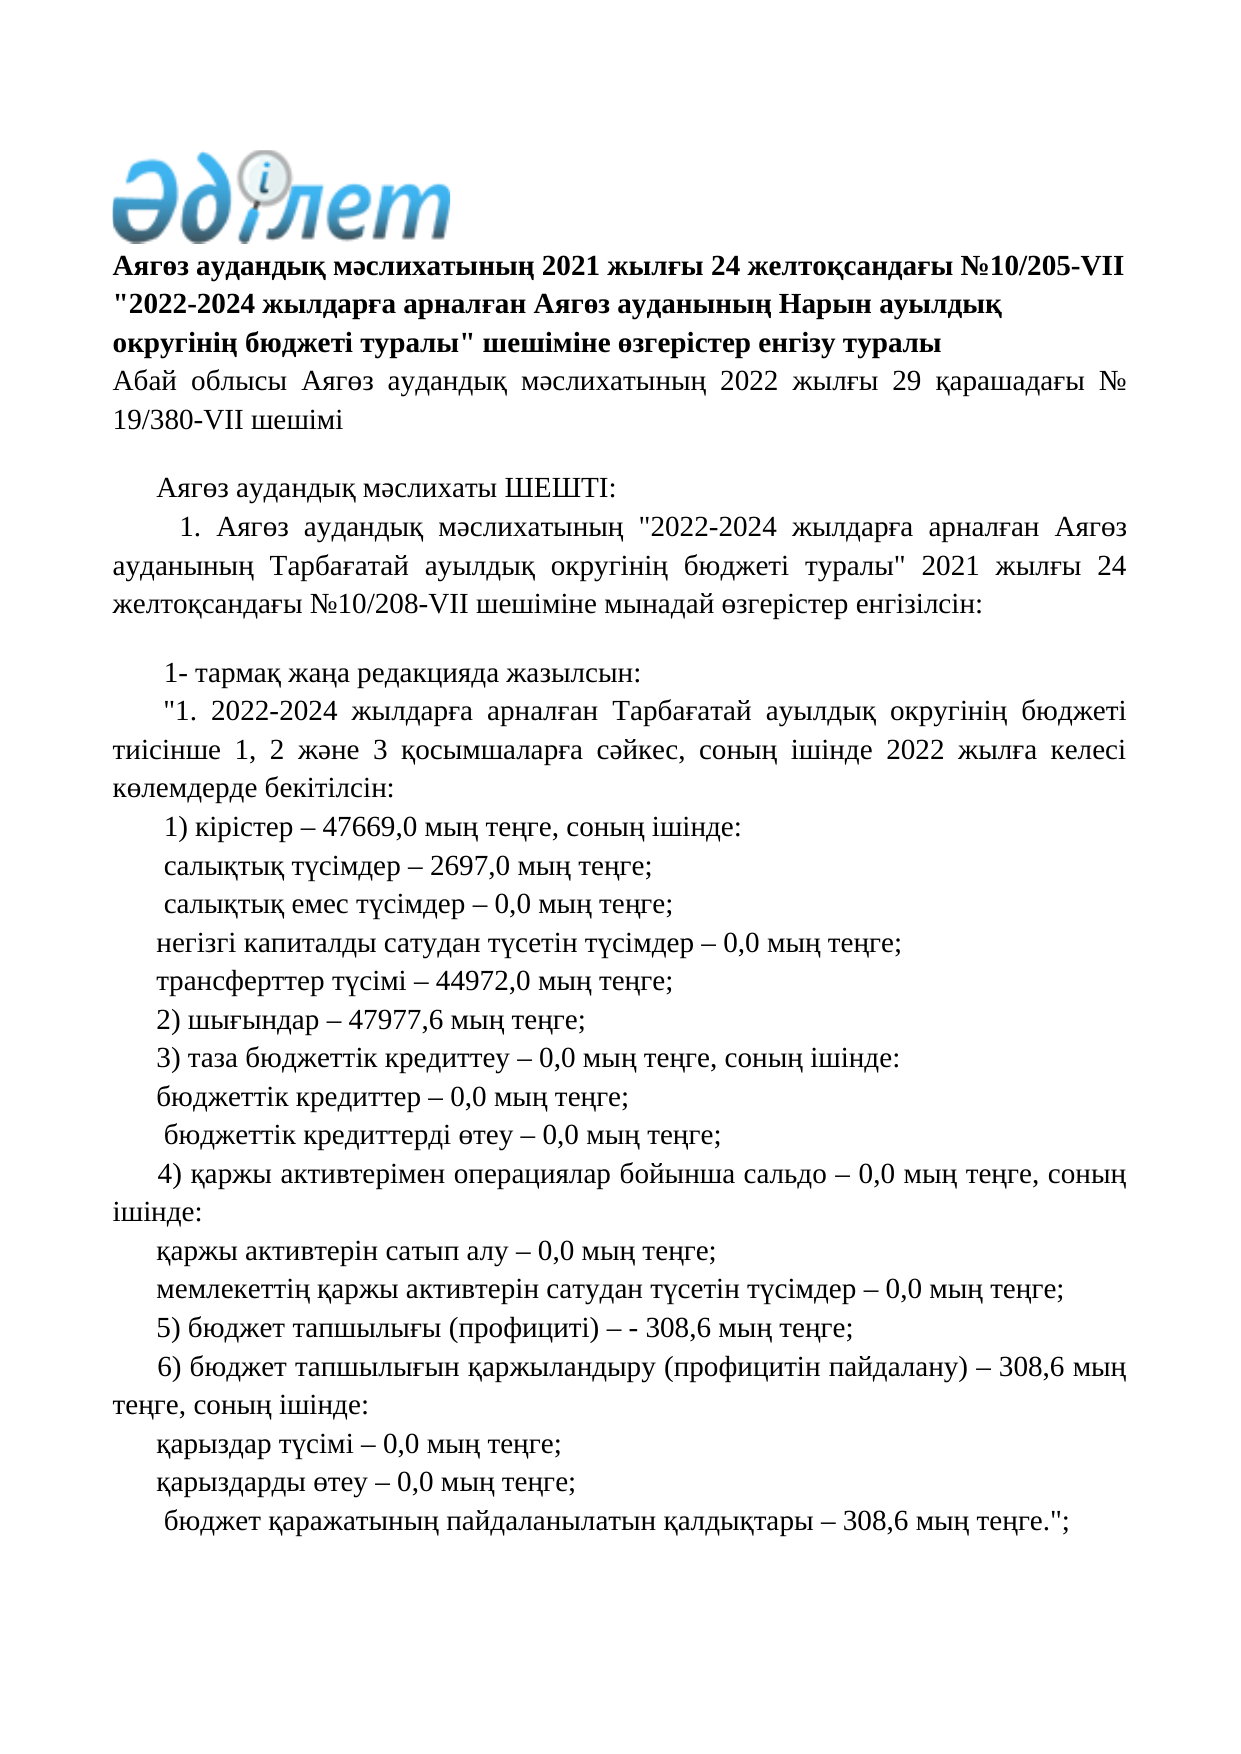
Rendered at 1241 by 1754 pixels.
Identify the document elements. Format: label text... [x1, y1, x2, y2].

text 5) бюджет тапшылығы (профициті) – - 308,6 мың теңге; [112, 1310, 1128, 1344]
text 3) таза бюджеттік кредиттеу – 0,0 мың теңге, соның ішінде: [112, 1040, 1128, 1074]
text бюджет қаражатының пайдаланылатын қалдықтары – 308,6 мың теңге."; [112, 1503, 1128, 1536]
text қарыздарды өтеу – 0,0 мың теңге; [112, 1464, 1128, 1498]
text 1) кірістер – 47669,0 мың теңге, соның ішінде: [112, 809, 1128, 843]
text қарыздар түсімі – 0,0 мың теңге; [112, 1426, 1128, 1459]
picture [112, 150, 451, 244]
text 4) қаржы активтерімен операциялар бойынша сальдо – 0,0 мың теңге, соның ішінде: [112, 1156, 1128, 1228]
text Аягөз аудандық мәслихаты ШЕШТІ: [112, 471, 1128, 504]
text бюджеттік кредиттер – 0,0 мың теңге; [112, 1079, 1128, 1112]
text салықтық түсімдер – 2697,0 мың теңге; [112, 848, 1128, 881]
text мемлекеттің қаржы активтерін сатудан түсетін түсімдер – 0,0 мың теңге; [112, 1272, 1128, 1305]
text 2) шығындар – 47977,6 мың теңге; [112, 1002, 1128, 1035]
text салықтық емес түсімдер – 0,0 мың теңге; [112, 886, 1128, 920]
text бюджеттік кредиттерді өтеу – 0,0 мың теңге; [112, 1117, 1128, 1151]
text трансферттер түсімі – 44972,0 мың теңге; [112, 963, 1128, 997]
text негізгі капиталды сатудан түсетін түсімдер – 0,0 мың теңге; [112, 925, 1128, 958]
text 6) бюджет тапшылығын қаржыландыру (профицитін пайдалану) – 308,6 мың теңге, соның ішінде: [112, 1349, 1128, 1421]
text қаржы активтерін сатып алу – 0,0 мың теңге; [112, 1233, 1128, 1267]
text Аягөз аудандық мәслихатының 2021 жылғы 24 желтоқсандағы №10/205-VІІ "2022-2024 жылдарға арналған Аягөз ауданының Нарын ауылдық округінің бюджеті туралы" шешіміне өзгерістер енгізу туралы [112, 248, 1128, 358]
text "1. 2022-2024 жылдарға арналған Тарбағатай ауылдық округінің бюджеті тиісінше 1, 2 және 3 қосымшаларға сәйкес, соның ішінде 2022 жылға келесі көлемдерде бекітілсін: [112, 693, 1128, 804]
text 1. Аягөз аудандық мәслихатының "2022-2024 жылдарға арналған Аягөз ауданының Тарбағатай ауылдық округінің бюджеті туралы" 2021 жылғы 24 желтоқсандағы №10/208-VІІ шешіміне мынадай өзгерістер енгізілсін: [112, 509, 1128, 620]
text 1- тармақ жаңа редакцияда жазылсын: [112, 655, 1128, 688]
text Абай облысы Аягөз аудандық мәслихатының 2022 жылғы 29 қарашадағы № 19/380-VII шешімі [112, 363, 1128, 435]
